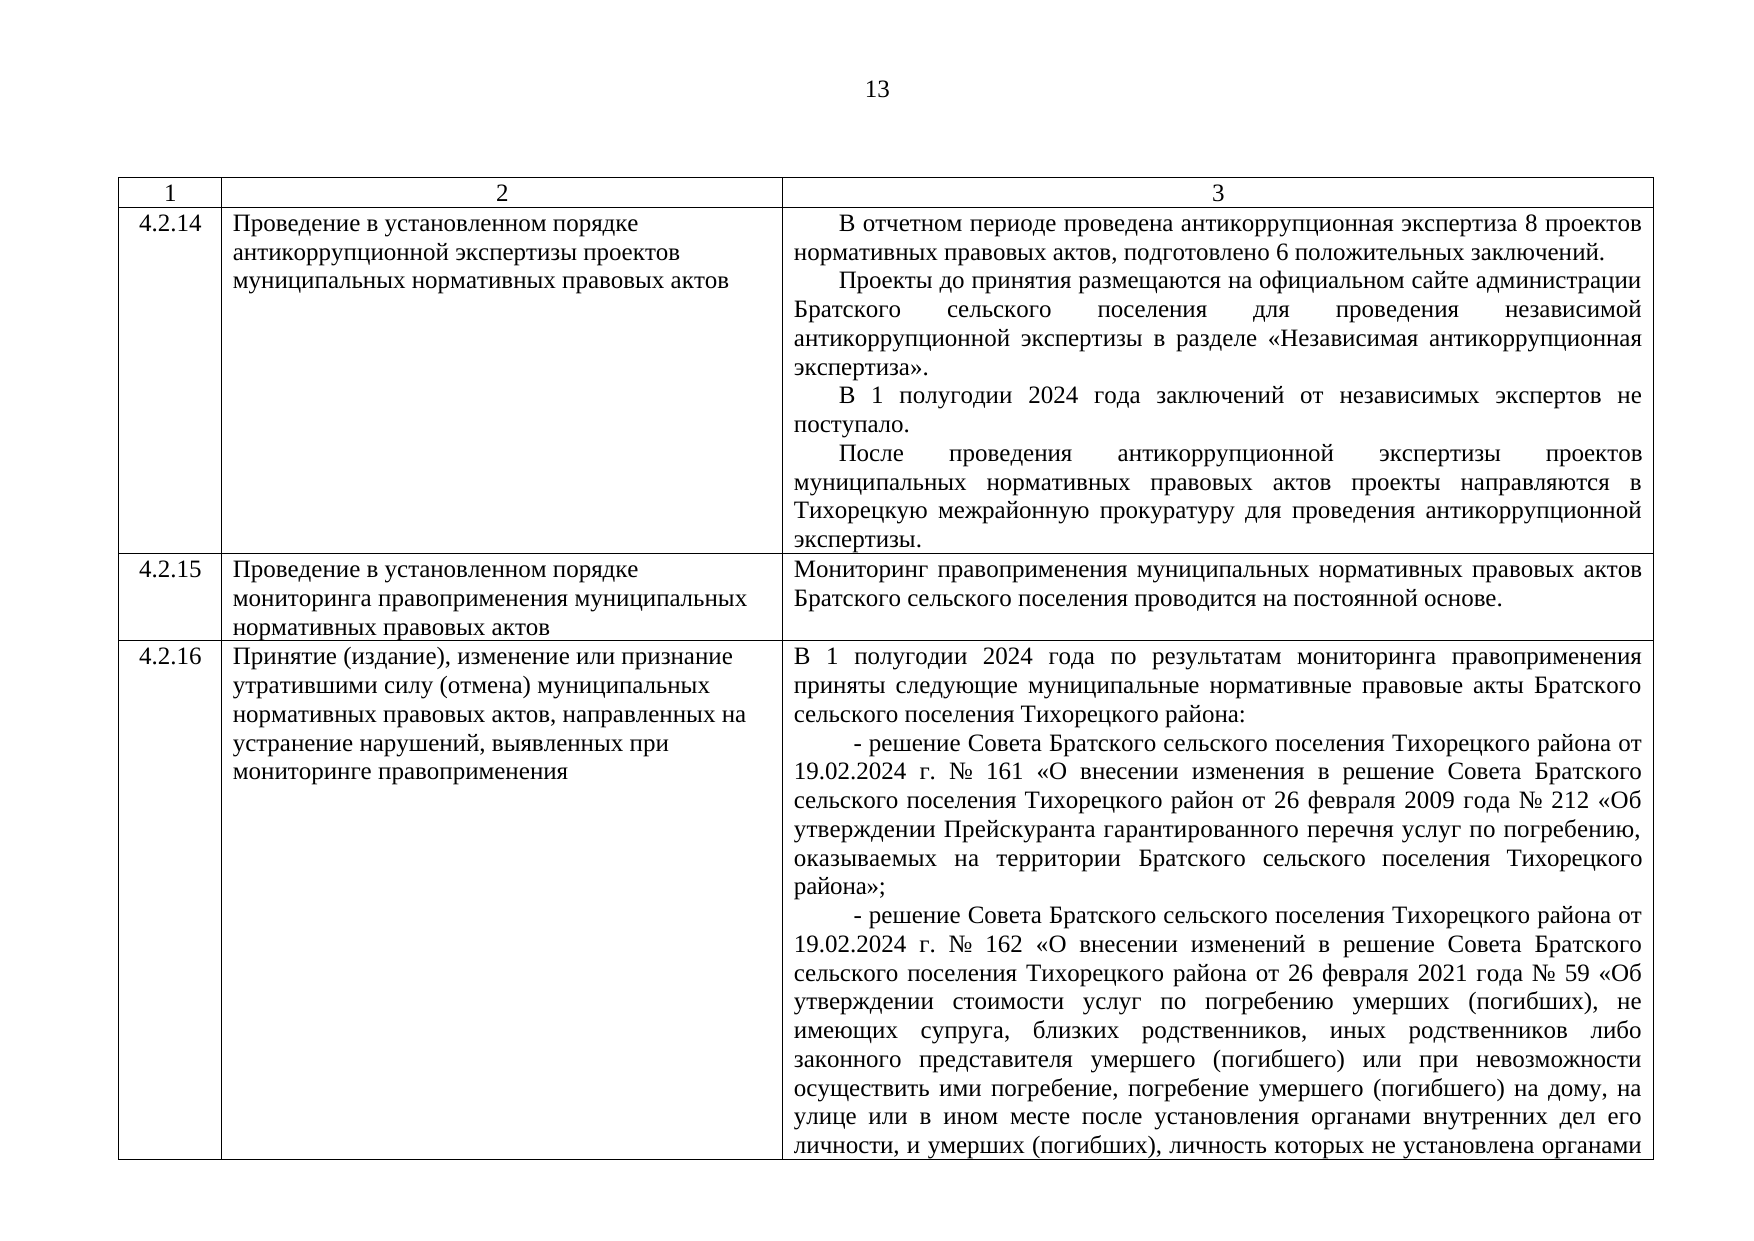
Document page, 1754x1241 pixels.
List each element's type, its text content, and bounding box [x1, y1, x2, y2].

table_cell Мониторинг правоприменения муниципальных нормативных правовых актов Братского сельского поселения проводится на постоянной основе. [783, 554, 1653, 640]
table_header 3 [783, 178, 1653, 207]
table_cell Проведение в установленном порядке антикоррупционной экспертизы проектов муниципальных нормативных правовых актов [222, 208, 782, 553]
table_cell 4.2.16 [119, 641, 221, 1159]
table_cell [783, 641, 1653, 1159]
table_header 1 [119, 178, 221, 207]
table_cell Проведение в установленном порядке мониторинга правоприменения муниципальных нормативных правовых актов [222, 554, 782, 640]
table_cell В отчетном периоде проведена антикоррупционная экспертиза 8 проектов нормативных правовых актов, подготовлено 6 положительных заключений. Проекты до принятия размещаются на официальном сайте администрации Братского сельского поселения для проведения независимой антикоррупционной экспертизы в разделе «Независимая антикоррупционная экспертиза». В 1 полугодии 2024 года заключений от независимых экспертов не поступало. После проведения антикоррупционной экспертизы проектов муниципальных нормативных правовых актов проекты направляются в Тихорецкую межрайонную прокуратуру для проведения антикоррупционной экспертизы. [783, 208, 1653, 553]
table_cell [222, 641, 782, 1159]
table_cell 4.2.14 [119, 208, 221, 553]
table_header 2 [222, 178, 782, 207]
table_cell 4.2.15 [119, 554, 221, 640]
